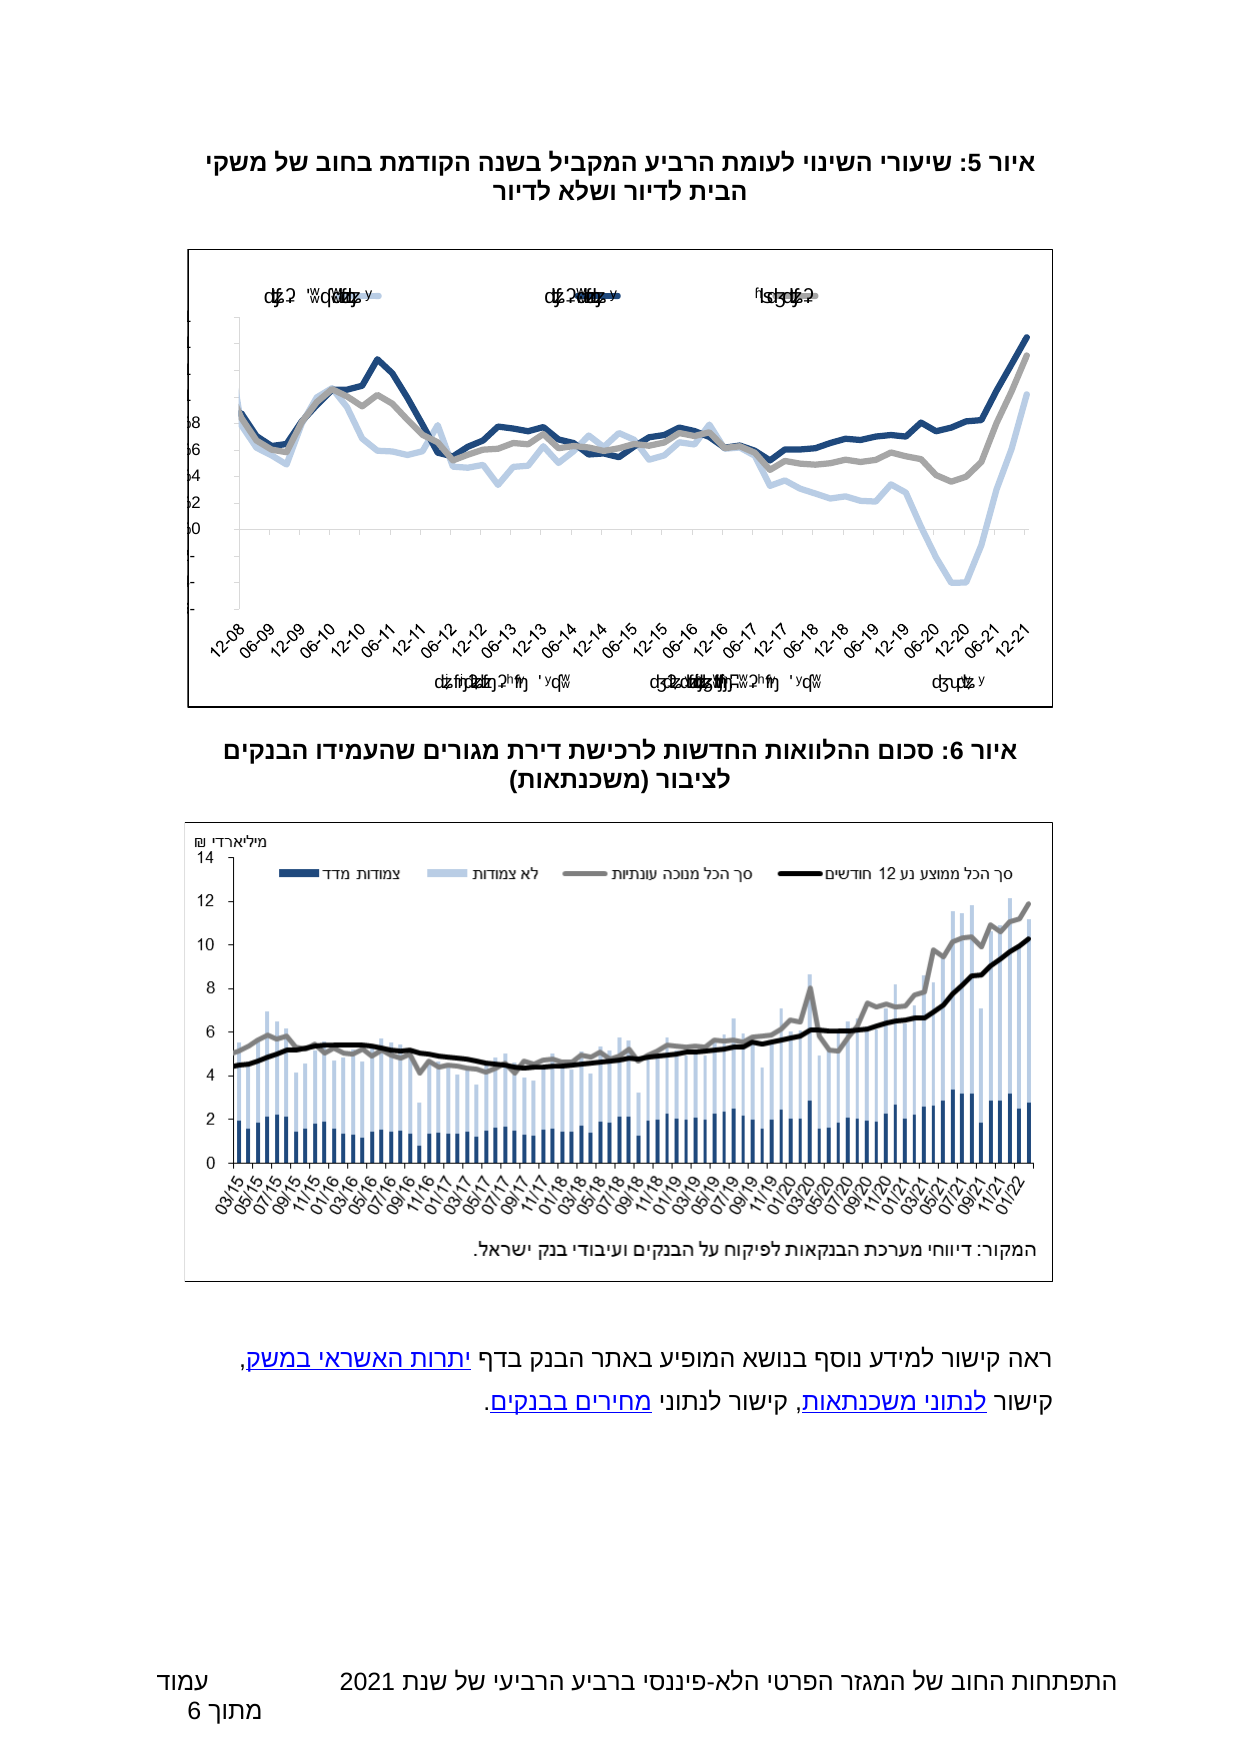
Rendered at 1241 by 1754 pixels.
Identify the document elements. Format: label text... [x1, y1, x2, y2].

text איור 5: שיעורי השינוי לעומת הרביע המקביל בשנה הקודמת בחוב של משקי הבית לדיור ושלא לדיור [187, 148, 1053, 205]
list ראה קישור למידע נוסף בנושא המופיע באתר הבנק בדף יתרות האשראי במשק, קישור לנתוני משכנתאות, קישור לנתוני מחירים בבנקים. [187, 1344, 1053, 1416]
picture [184, 822, 1053, 1282]
text איור 6: סכום ההלוואות החדשות לרכישת דירת מגורים שהעמידו הבנקים לציבור (משכנתאות) [187, 736, 1053, 794]
